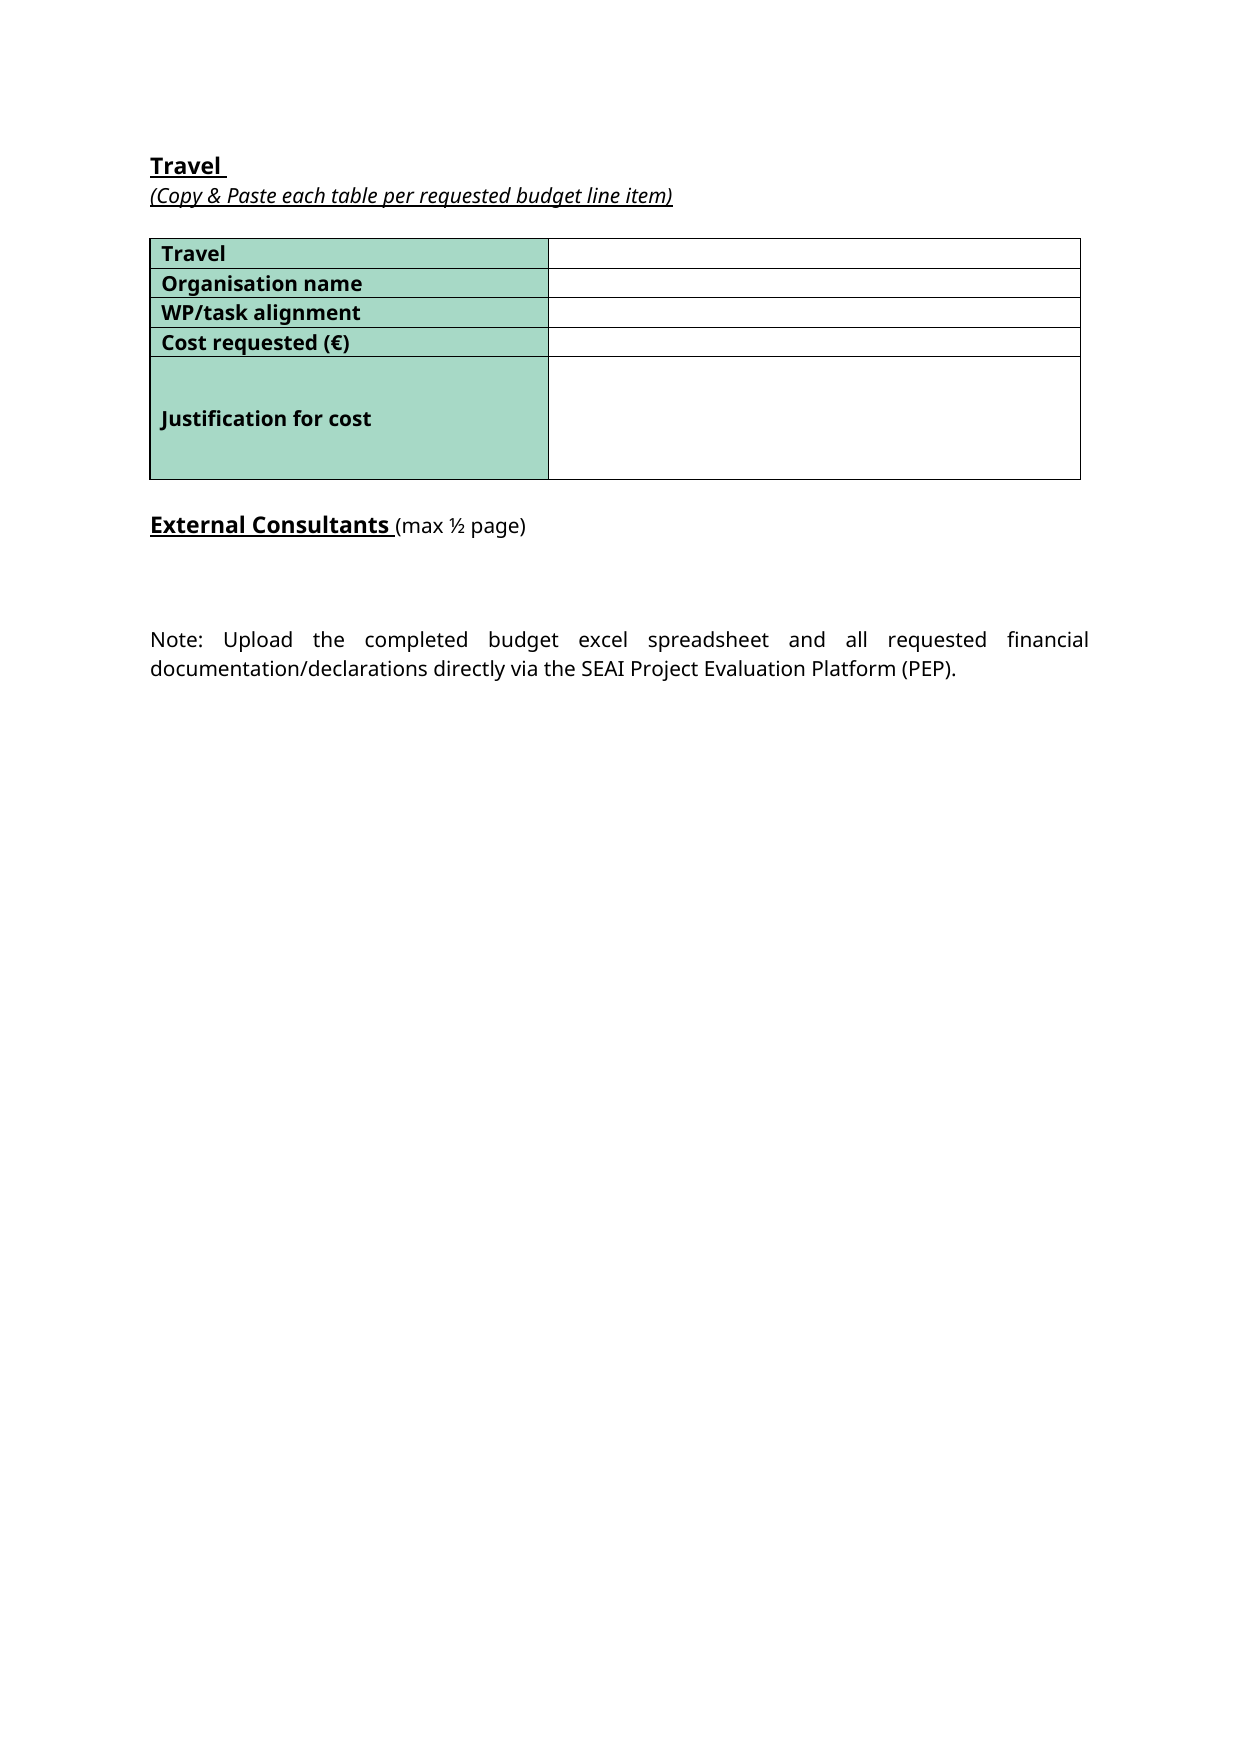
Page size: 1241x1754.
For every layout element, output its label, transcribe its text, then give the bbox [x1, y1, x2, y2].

text (Copy & Paste each table per requested budget line item) [150, 181, 1090, 210]
table_cell [549, 357, 1080, 479]
table_cell [549, 328, 1080, 356]
table_cell Organisation name [151, 269, 548, 297]
text Note: Upload the completed budget excel spreadsheet and all requested financial documentation/declarations directly via the SEAI Project Evaluation Platform (PEP). [150, 625, 1090, 682]
text External Consultants (max ½ page) [150, 509, 1090, 540]
text Travel [150, 150, 1090, 181]
table_header [549, 239, 1080, 268]
table_cell WP/task alignment [151, 298, 548, 327]
table_cell [549, 298, 1080, 327]
table_header Travel [151, 239, 548, 268]
table_cell Cost requested (€) [151, 328, 548, 356]
table_cell [549, 269, 1080, 297]
table_cell Justification for cost [151, 357, 548, 479]
